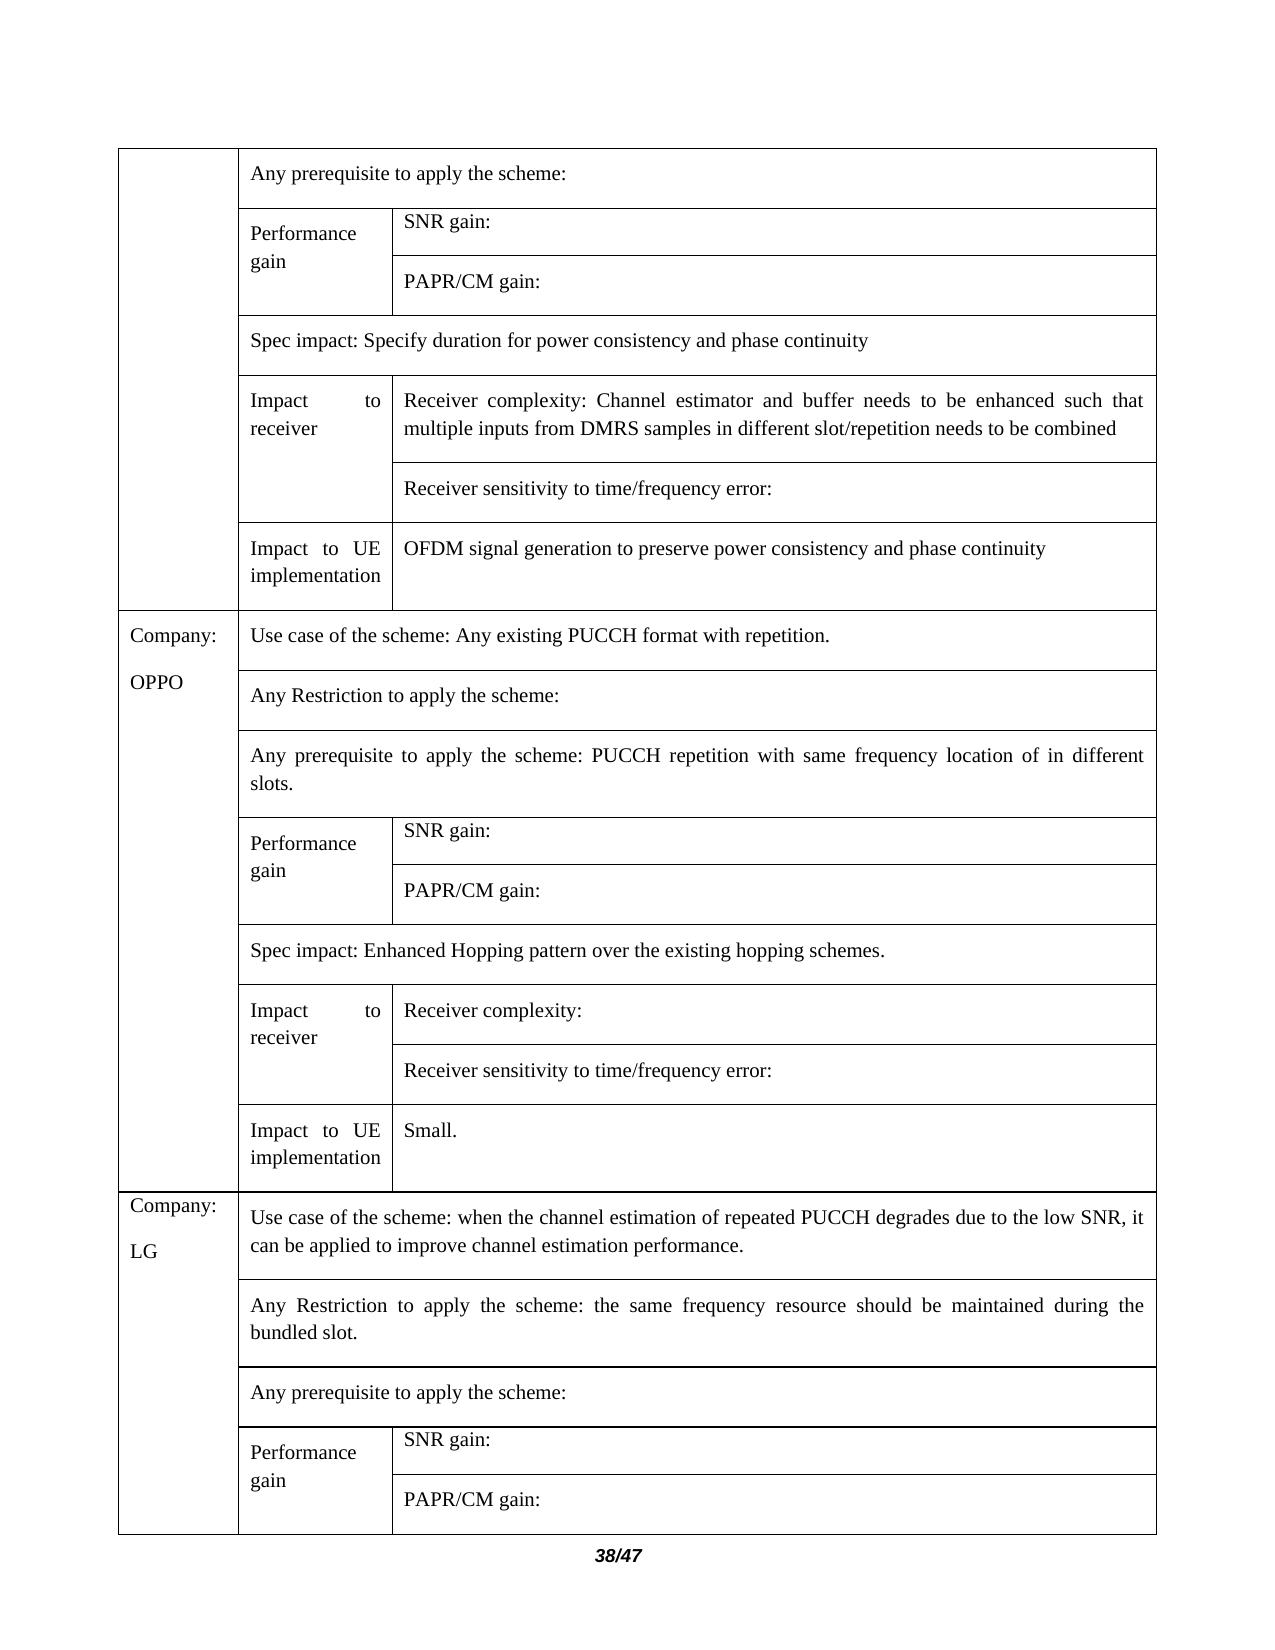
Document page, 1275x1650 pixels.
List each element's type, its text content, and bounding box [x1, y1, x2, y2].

table_cell SNR gain: [393, 1428, 1156, 1474]
table_cell Company: OPPO [119, 611, 238, 1191]
table_cell Company: LG [119, 1193, 238, 1534]
table_cell Any Restriction to apply the scheme: the same frequency resource should be maintained during the bundled slot. [239, 1280, 1156, 1366]
table_cell Receiver sensitivity to time/frequency error: [393, 1045, 1156, 1104]
table_cell Impact to receiver [239, 376, 392, 522]
table_cell Receiver complexity: Channel estimator and buffer needs to be enhanced such that multiple inputs from DMRS samples in different slot/repetition needs to be combined [393, 376, 1156, 462]
table_cell SNR gain: [393, 818, 1156, 864]
table_cell Any prerequisite to apply the scheme: [239, 149, 1156, 208]
table_cell Performance gain [239, 818, 392, 924]
table_cell OFDM signal generation to preserve power consistency and phase continuity [393, 523, 1156, 610]
table_cell Impact to UE implementation [239, 523, 392, 610]
table_cell PAPR/CM gain: [393, 256, 1156, 315]
table_cell Any prerequisite to apply the scheme: [239, 1368, 1156, 1426]
table_cell Performance gain [239, 1428, 392, 1534]
table_cell Receiver sensitivity to time/frequency error: [393, 463, 1156, 522]
table_cell Any Restriction to apply the scheme: [239, 671, 1156, 729]
table_cell Use case of the scheme: Any existing PUCCH format with repetition. [239, 611, 1156, 669]
table_cell Small. [393, 1105, 1156, 1191]
table_cell PAPR/CM gain: [393, 1475, 1156, 1534]
table_cell Impact to receiver [239, 985, 392, 1104]
table_cell Use case of the scheme: when the channel estimation of repeated PUCCH degrades due to the low SNR, it can be applied to improve channel estimation performance. [239, 1193, 1156, 1279]
table_cell Receiver complexity: [393, 985, 1156, 1044]
table_cell Any prerequisite to apply the scheme: PUCCH repetition with same frequency location of in different slots. [239, 731, 1156, 817]
table_cell Impact to UE implementation [239, 1105, 392, 1191]
table_cell SNR gain: [393, 209, 1156, 255]
table_cell Spec impact: Specify duration for power consistency and phase continuity [239, 316, 1156, 375]
table_cell Performance gain [239, 209, 392, 315]
table_cell Spec impact: Enhanced Hopping pattern over the existing hopping schemes. [239, 925, 1156, 984]
table_cell PAPR/CM gain: [393, 865, 1156, 924]
